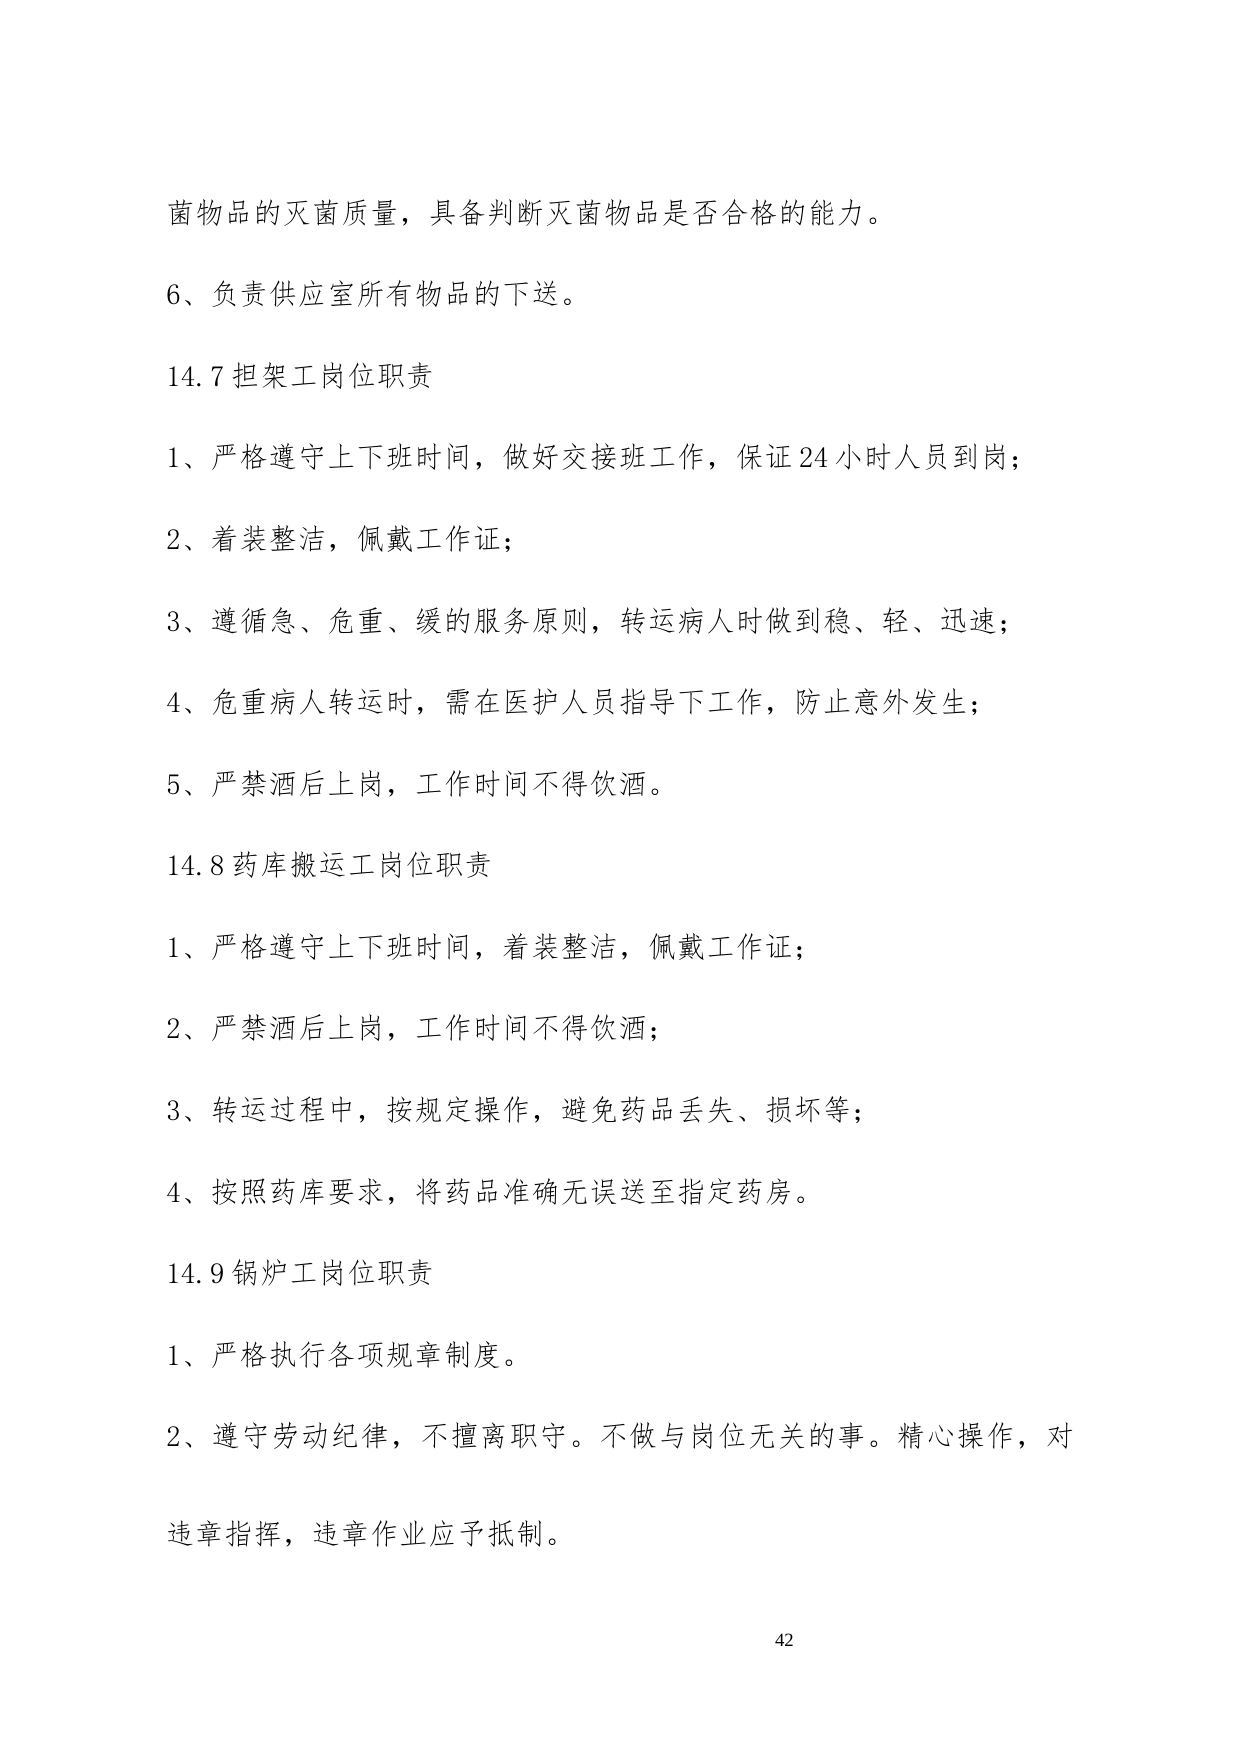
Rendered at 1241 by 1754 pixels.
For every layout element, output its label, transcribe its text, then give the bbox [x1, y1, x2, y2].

text 14.8药库搬运工岗位职责 [165, 831, 1075, 896]
text 5、严禁酒后上岗，工作时间不得饮酒。 [165, 749, 1075, 814]
text 2、严禁酒后上岗，工作时间不得饮酒； [165, 994, 1075, 1059]
text 14.7担架工岗位职责 [165, 341, 1075, 406]
text 1、严格遵守上下班时间，做好交接班工作，保证24小时人员到岗； [165, 423, 1075, 488]
text 1、严格遵守上下班时间，着装整洁，佩戴工作证； [165, 912, 1075, 977]
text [165, 178, 1075, 243]
text 6、负责供应室所有物品的下送。 [165, 260, 1075, 325]
text 4、按照药库要求，将药品准确无误送至指定药房。 [165, 1157, 1075, 1222]
text 1、严格执行各项规章制度。 [165, 1320, 1075, 1385]
text 2、着装整洁，佩戴工作证； [165, 504, 1075, 569]
text 3、转运过程中，按规定操作，避免药品丢失、损坏等； [165, 1075, 1075, 1140]
text 2、遵守劳动纪律，不擅离职守。不做与岗位无关的事。精心操作，对违章指挥，违章作业应予抵制。 [165, 1402, 1075, 1564]
text 3、遵循急、危重、缓的服务原则，转运病人时做到稳、轻、迅速； [165, 586, 1075, 651]
text 4、危重病人转运时，需在医护人员指导下工作，防止意外发生； [165, 668, 1075, 733]
text 14.9锅炉工岗位职责 [165, 1238, 1075, 1303]
